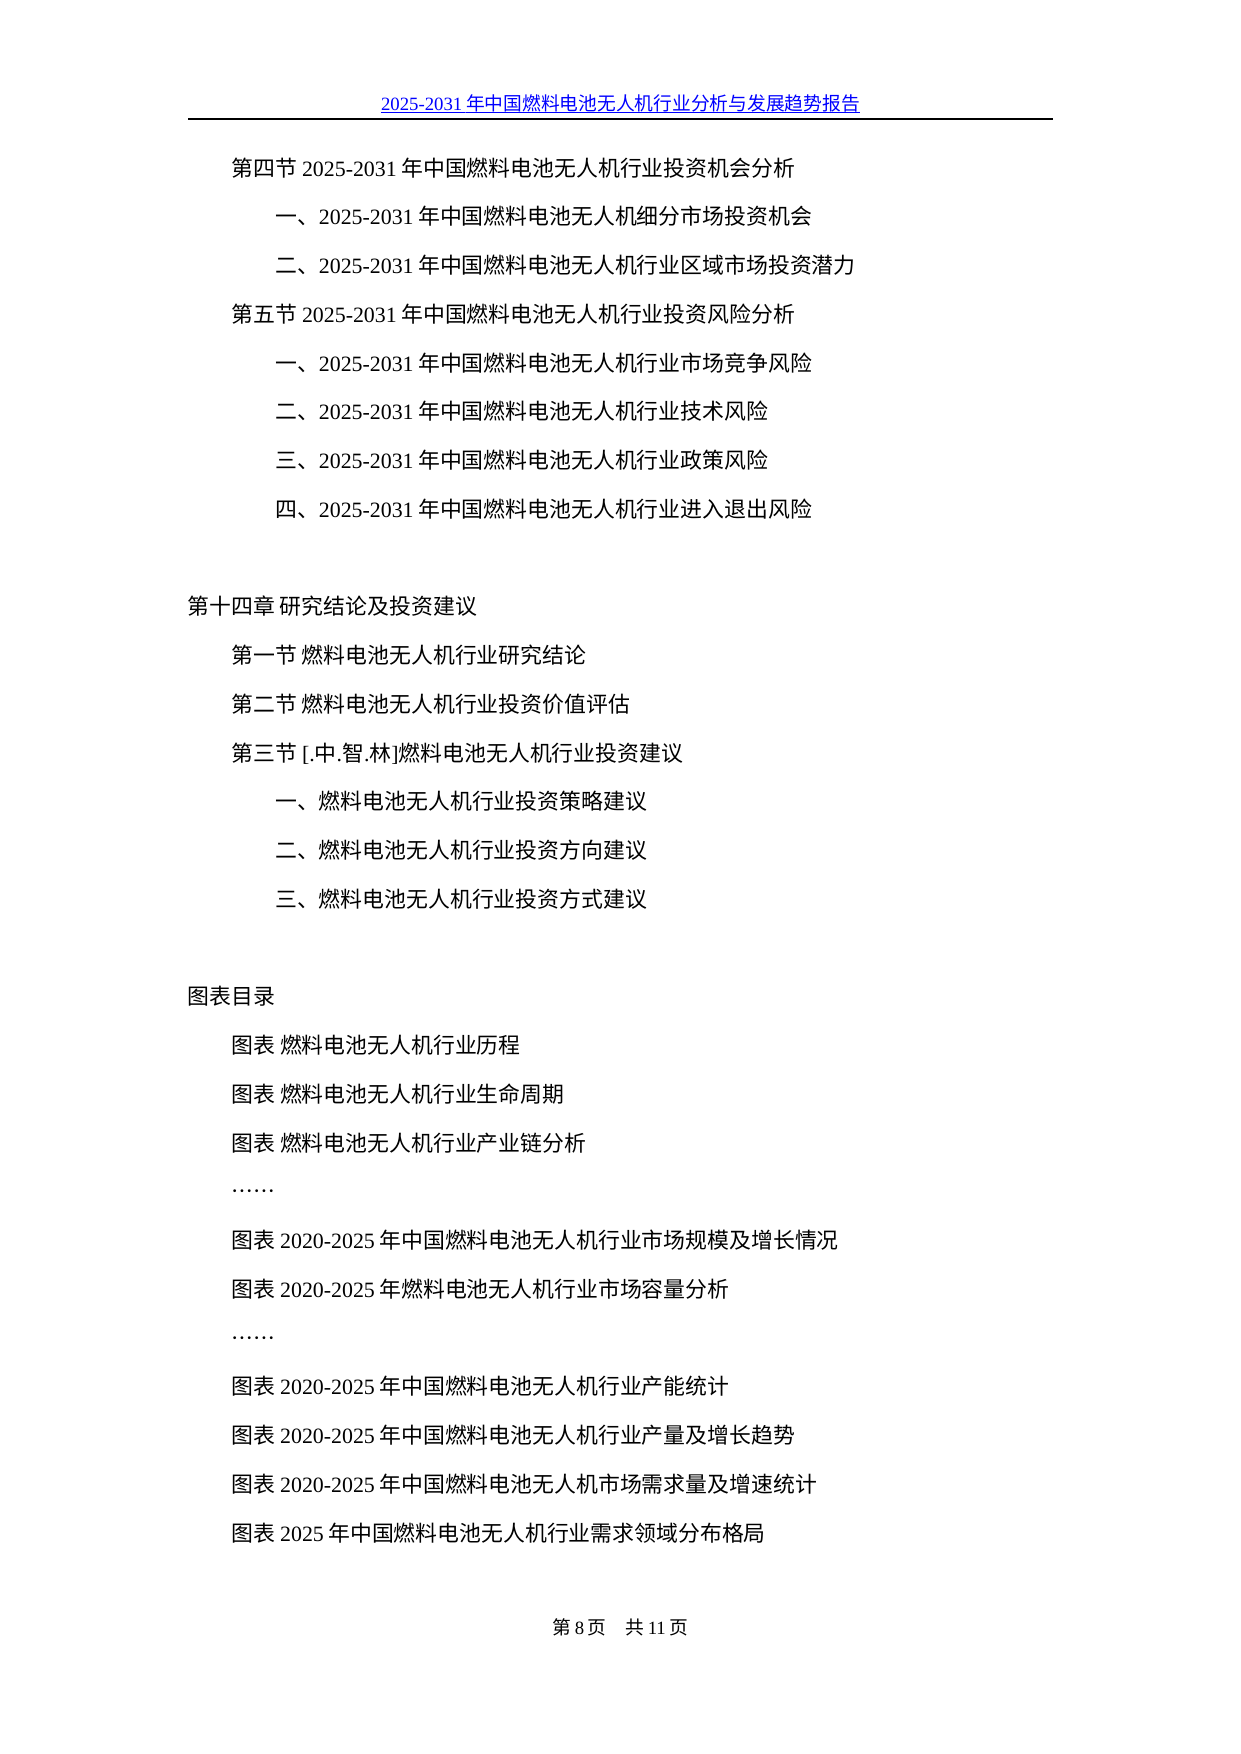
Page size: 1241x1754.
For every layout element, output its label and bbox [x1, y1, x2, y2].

text [187, 150, 1053, 1548]
